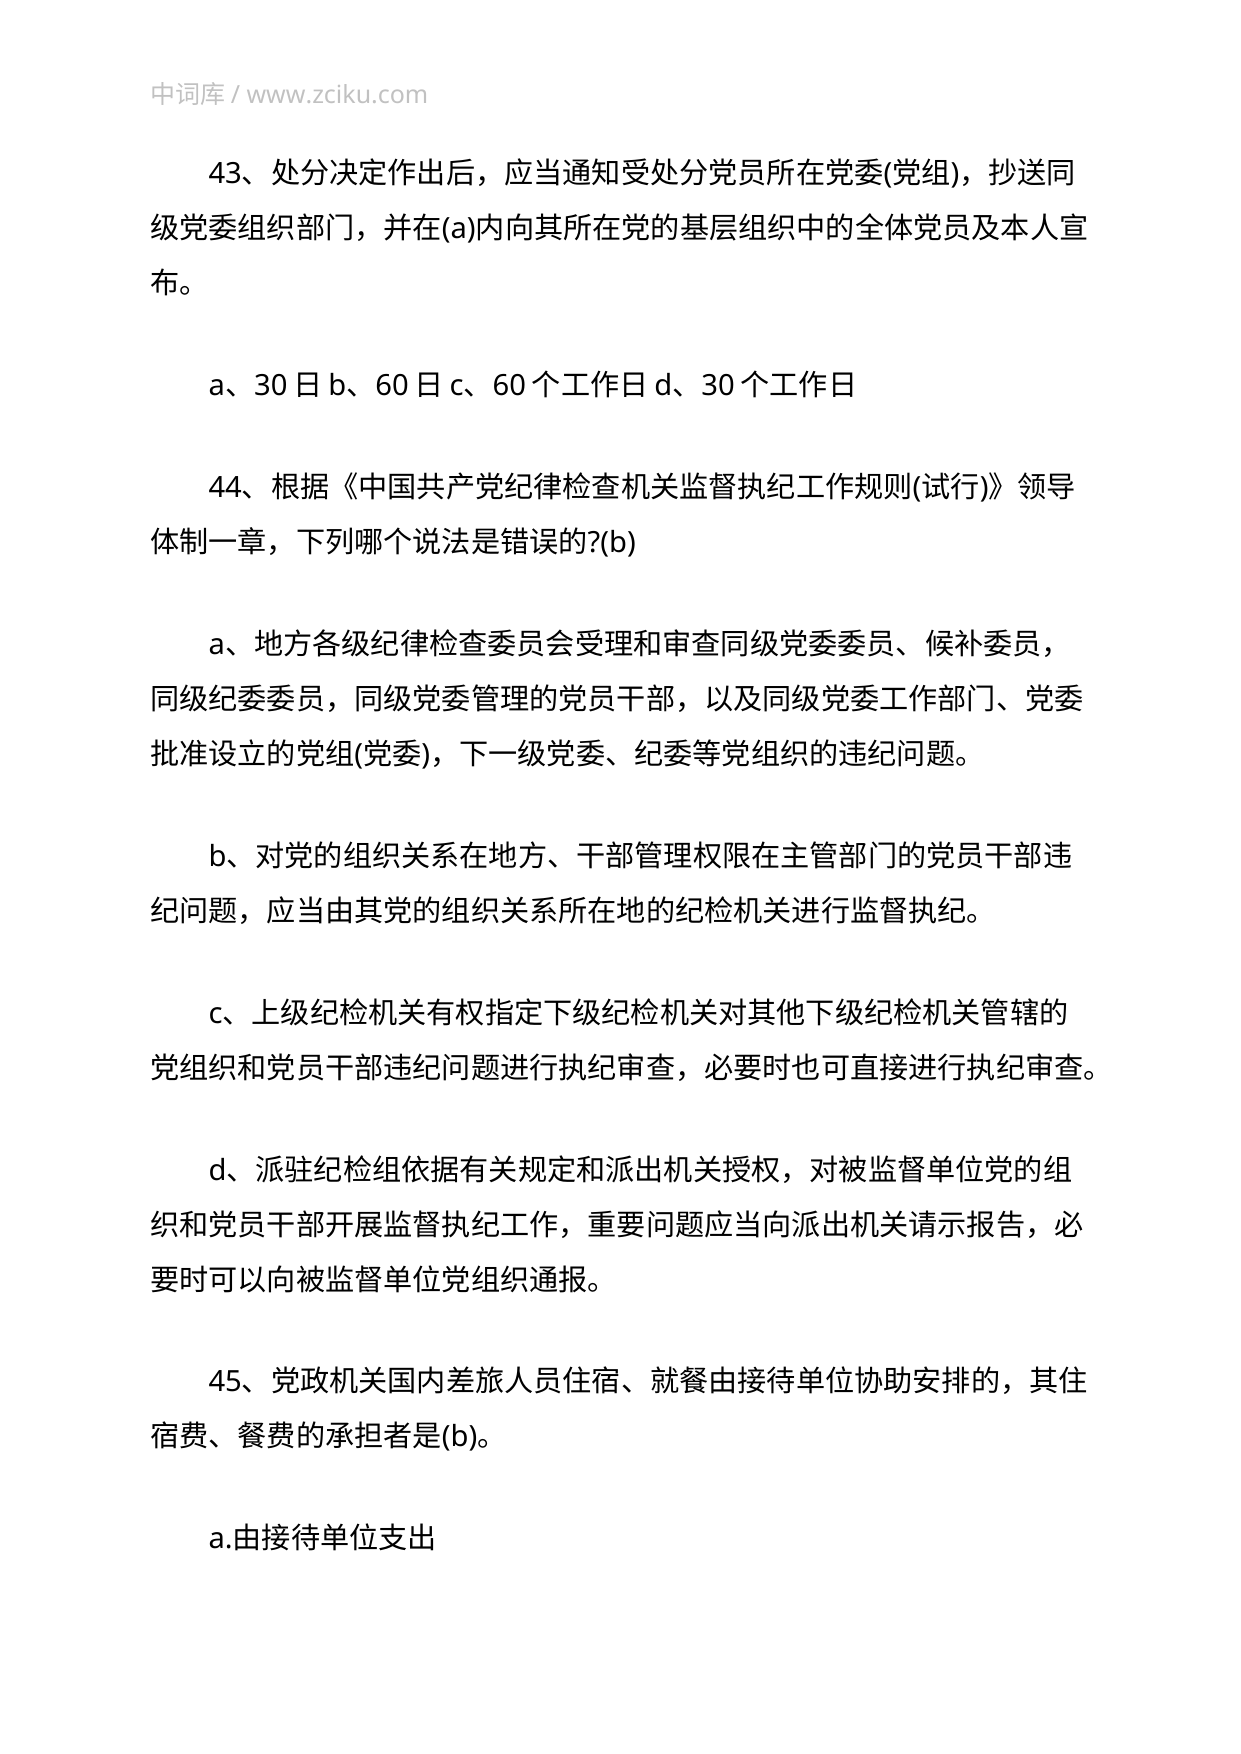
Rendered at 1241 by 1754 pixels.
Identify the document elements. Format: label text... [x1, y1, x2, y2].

text b、对党的组织关系在地方、干部管理权限在主管部门的党员干部违纪问题，应当由其党的组织关系所在地的纪检机关进行监督执纪。 [150, 833, 1090, 930]
text 43、处分决定作出后，应当通知受处分党员所在党委(党组)，抄送同级党委组织部门，并在(a)内向其所在党的基层组织中的全体党员及本人宣布。 [150, 150, 1090, 302]
text 45、党政机关国内差旅人员住宿、就餐由接待单位协助安排的，其住宿费、餐费的承担者是(b)。 [150, 1358, 1090, 1455]
text a、地方各级纪律检查委员会受理和审查同级党委委员、候补委员，同级纪委委员，同级党委管理的党员干部，以及同级党委工作部门、党委批准设立的党组(党委)，下一级党委、纪委等党组织的违纪问题。 [150, 621, 1090, 773]
text d、派驻纪检组依据有关规定和派出机关授权，对被监督单位党的组织和党员干部开展监督执纪工作，重要问题应当向派出机关请示报告，必要时可以向被监督单位党组织通报。 [150, 1146, 1090, 1298]
text c、上级纪检机关有权指定下级纪检机关对其他下级纪检机关管辖的党组织和党员干部违纪问题进行执纪审查，必要时也可直接进行执纪审查。 [150, 989, 1090, 1087]
text 44、根据《中国共产党纪律检查机关监督执纪工作规则(试行)》领导体制一章，下列哪个说法是错误的?(b) [150, 464, 1090, 561]
text a、30日b、60日c、60个工作日d、30个工作日 [150, 362, 1090, 404]
text a.由接待单位支出 [150, 1515, 1090, 1557]
